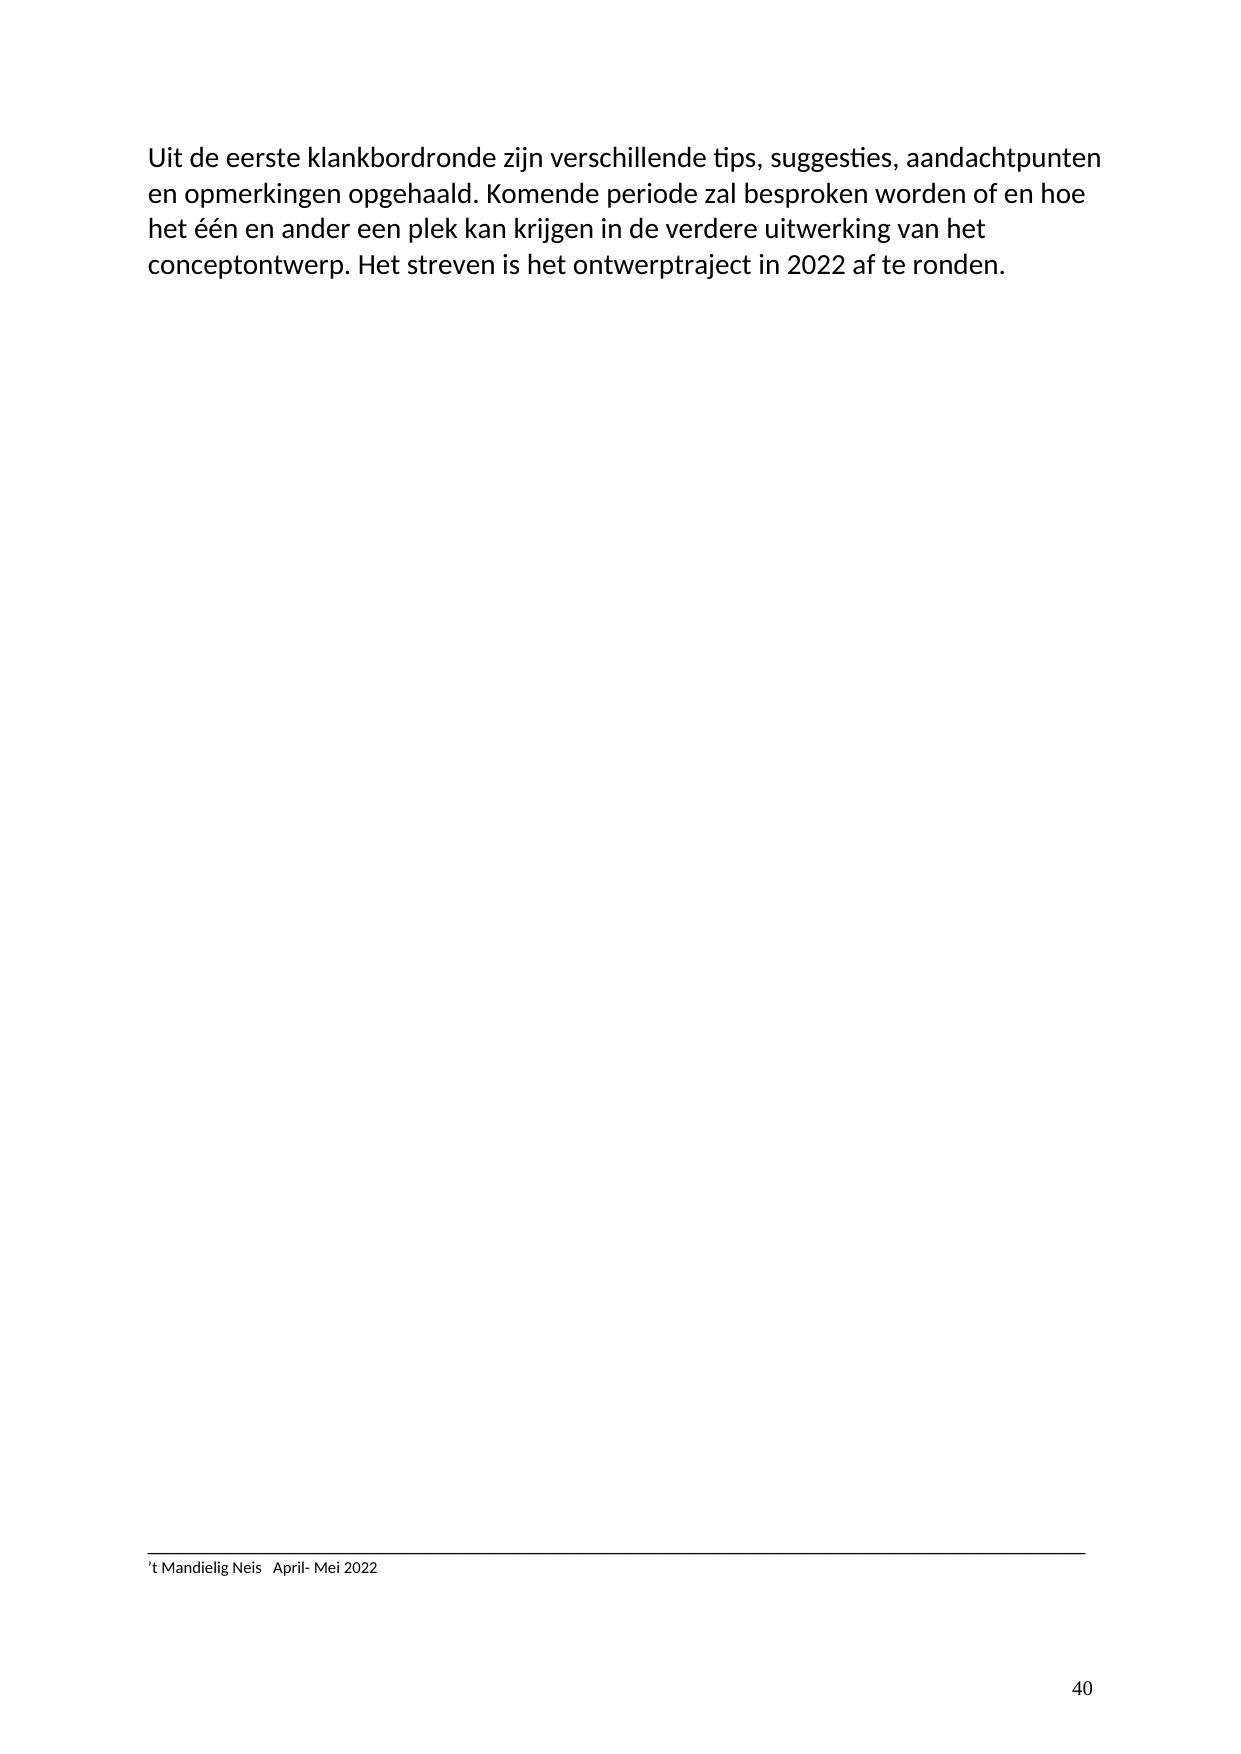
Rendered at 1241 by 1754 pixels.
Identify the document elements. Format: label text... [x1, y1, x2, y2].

text Uit de eerste klankbordronde zijn verschillende tips, suggesties, aandachtpunten en opmerkingen opgehaald. Komende periode zal besproken worden of en hoe het één en ander een plek kan krijgen in de verdere uitwerking van het conceptontwerp. Het streven is het ontwerptraject in 2022 af te ronden. [148, 139, 1106, 282]
